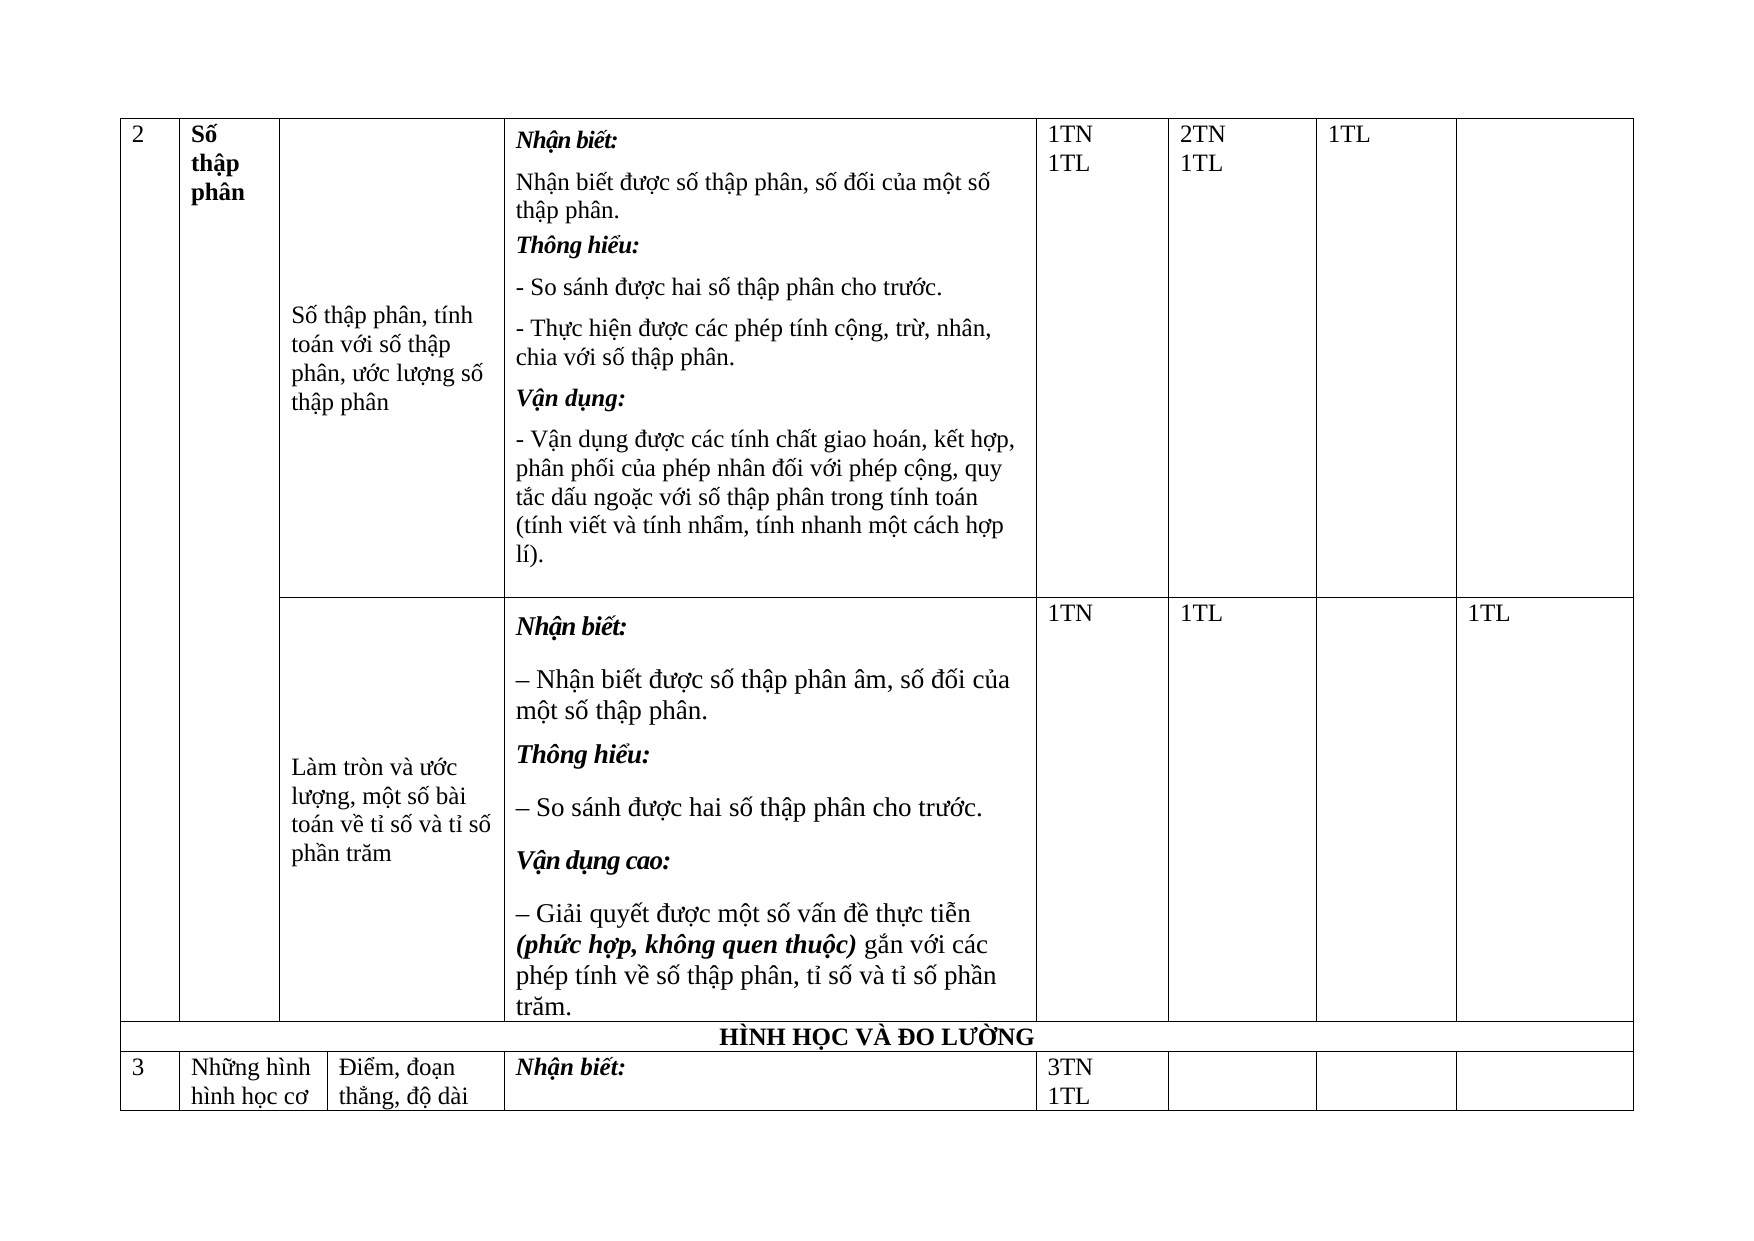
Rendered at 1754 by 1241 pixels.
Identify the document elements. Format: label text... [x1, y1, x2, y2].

table_cell Làm tròn và ước lượng, một số bài toán về tỉ số và tỉ số phần trăm [280, 598, 504, 1021]
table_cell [180, 1052, 327, 1109]
table_cell Nhận biết: – Nhận biết được số thập phân âm, số đối của một số thập phân. Thông hiểu: – So sánh được hai số thập phân cho trước. Vận dụng cao: – Giải quyết được một số vấn đề thực tiễn (phức hợp, không quen thuộc) gắn với các phép tính về số thập phân, tỉ số và tỉ số phần trăm. [505, 598, 1036, 1021]
table_cell 1TL [1169, 598, 1316, 1021]
table_cell Số thập phân [180, 119, 279, 1021]
table_cell Nhận biết: Nhận biết được số thập phân, số đối của một số thập phân. Thông hiểu: - So sánh được hai số thập phân cho trước. - Thực hiện được các phép tính cộng, trừ, nhân, chia với số thập phân. Vận dụng: - Vận dụng được các tính chất giao hoán, kết hợp, phân phối của phép nhân đối với phép cộng, quy tắc dấu ngoặc với số thập phân trong tính toán (tính viết và tính nhẩm, tính nhanh một cách hợp lí). [505, 119, 1036, 597]
table_cell [1317, 1052, 1456, 1109]
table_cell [505, 1052, 1036, 1109]
table_cell [1457, 1052, 1633, 1109]
table_cell Số thập phân, tính toán với số thập phân, ước lượng số thập phân [280, 119, 504, 597]
table_cell 2 [121, 119, 179, 1021]
table_cell HÌNH HỌC VÀ ĐO LƯỜNG [121, 1022, 1633, 1051]
table_cell 2TN 1TL [1169, 119, 1316, 597]
table_cell [1457, 119, 1633, 597]
table_cell [1317, 598, 1456, 1021]
table_cell 1TN [1037, 598, 1168, 1021]
table_cell [1169, 1052, 1316, 1109]
table_cell 1TL [1317, 119, 1456, 597]
table_cell 1TN 1TL [1037, 119, 1168, 597]
table_cell 3 [121, 1052, 179, 1109]
table_cell 1TL [1457, 598, 1633, 1021]
table_cell 3TN 1TL [1037, 1052, 1168, 1109]
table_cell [328, 1052, 504, 1109]
